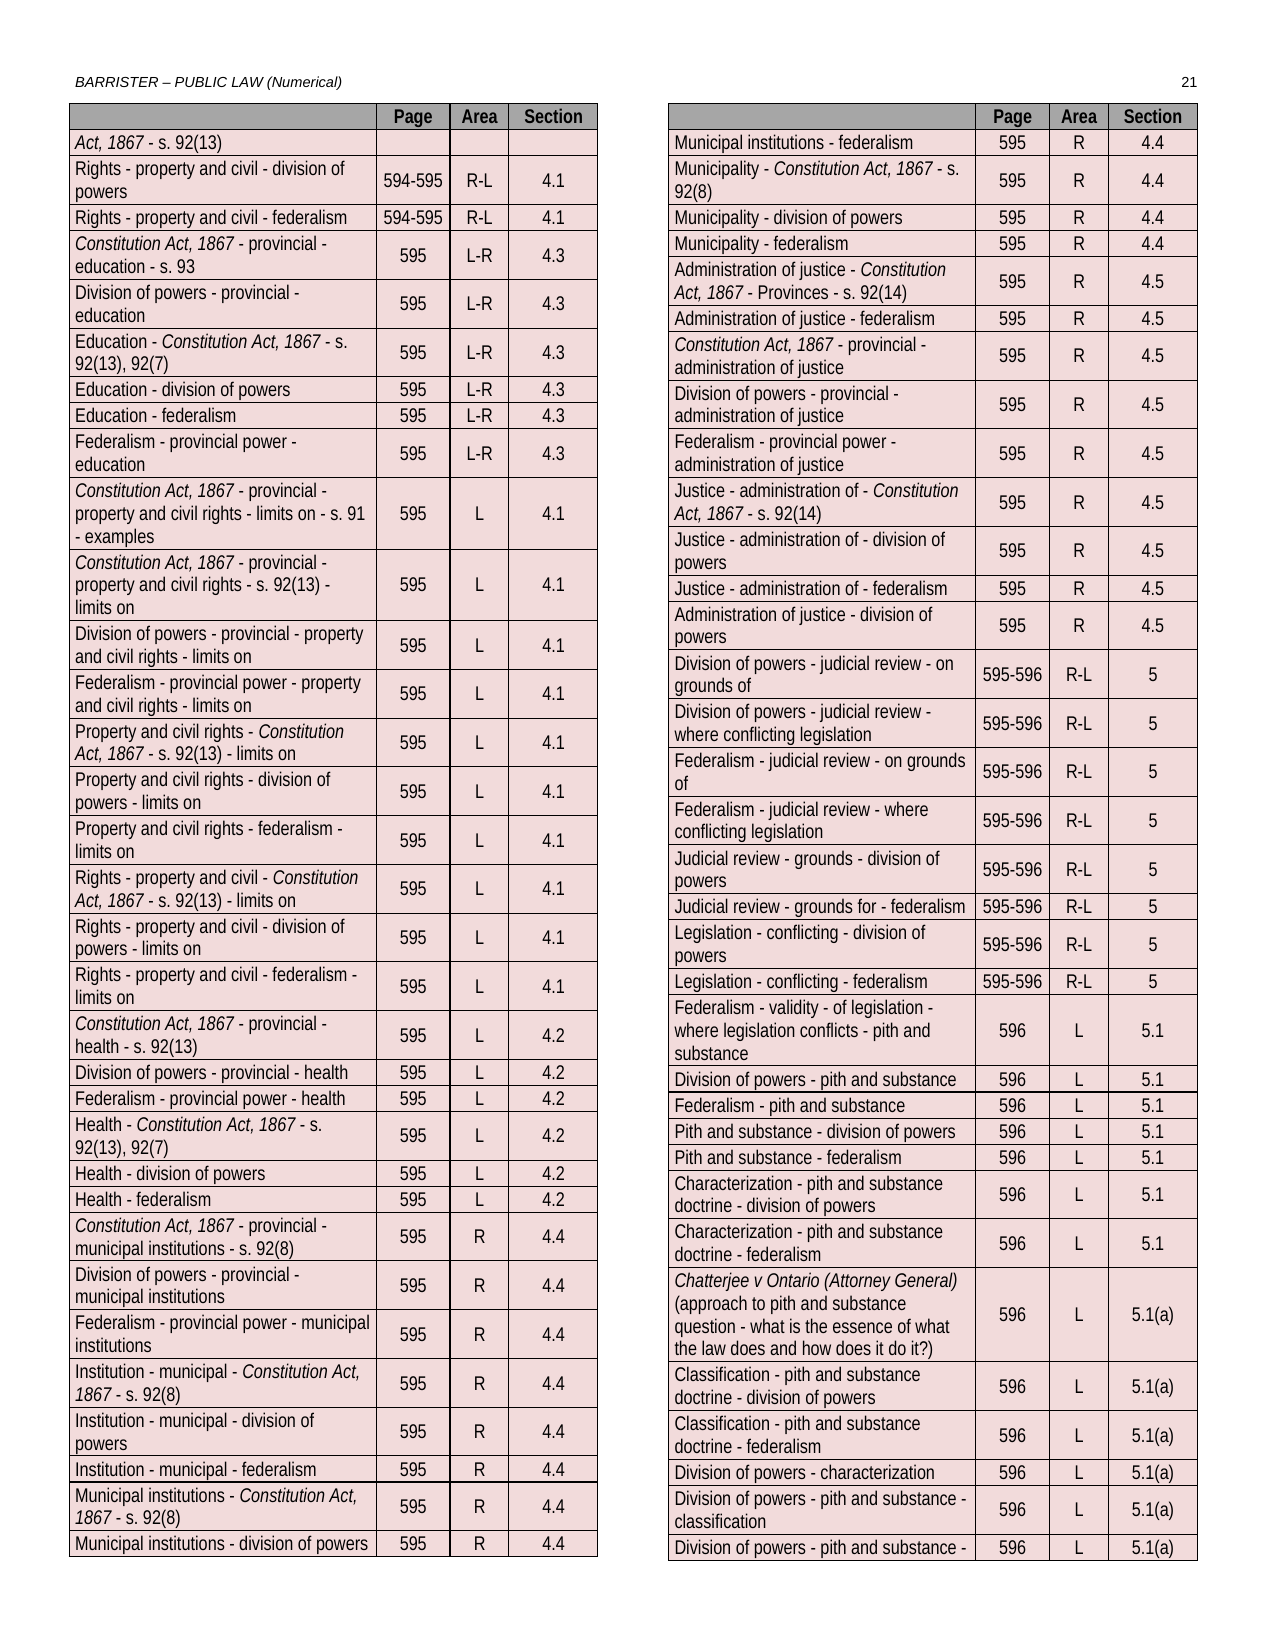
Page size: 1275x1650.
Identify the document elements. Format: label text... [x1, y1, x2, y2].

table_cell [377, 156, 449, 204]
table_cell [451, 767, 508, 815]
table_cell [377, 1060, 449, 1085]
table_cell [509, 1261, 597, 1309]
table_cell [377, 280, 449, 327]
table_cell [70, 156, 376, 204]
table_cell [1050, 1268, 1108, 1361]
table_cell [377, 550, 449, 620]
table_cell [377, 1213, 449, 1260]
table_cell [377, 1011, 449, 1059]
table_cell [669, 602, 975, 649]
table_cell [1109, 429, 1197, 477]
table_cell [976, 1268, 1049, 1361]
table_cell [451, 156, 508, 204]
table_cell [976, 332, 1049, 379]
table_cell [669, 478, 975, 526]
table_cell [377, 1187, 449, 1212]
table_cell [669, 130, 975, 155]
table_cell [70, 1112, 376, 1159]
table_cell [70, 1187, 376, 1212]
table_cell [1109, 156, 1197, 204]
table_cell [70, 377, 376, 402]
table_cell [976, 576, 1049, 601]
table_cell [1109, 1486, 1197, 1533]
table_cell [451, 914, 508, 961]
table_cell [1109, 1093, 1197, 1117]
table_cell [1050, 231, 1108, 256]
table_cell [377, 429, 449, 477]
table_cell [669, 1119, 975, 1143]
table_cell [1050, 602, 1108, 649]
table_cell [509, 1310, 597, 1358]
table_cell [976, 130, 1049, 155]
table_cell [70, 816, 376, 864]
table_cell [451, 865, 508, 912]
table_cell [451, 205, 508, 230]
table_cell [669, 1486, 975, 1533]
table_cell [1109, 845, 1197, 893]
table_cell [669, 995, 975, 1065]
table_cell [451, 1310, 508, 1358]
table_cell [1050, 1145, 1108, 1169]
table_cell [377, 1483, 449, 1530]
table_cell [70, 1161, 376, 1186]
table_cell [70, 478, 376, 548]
table_header Page [377, 104, 449, 129]
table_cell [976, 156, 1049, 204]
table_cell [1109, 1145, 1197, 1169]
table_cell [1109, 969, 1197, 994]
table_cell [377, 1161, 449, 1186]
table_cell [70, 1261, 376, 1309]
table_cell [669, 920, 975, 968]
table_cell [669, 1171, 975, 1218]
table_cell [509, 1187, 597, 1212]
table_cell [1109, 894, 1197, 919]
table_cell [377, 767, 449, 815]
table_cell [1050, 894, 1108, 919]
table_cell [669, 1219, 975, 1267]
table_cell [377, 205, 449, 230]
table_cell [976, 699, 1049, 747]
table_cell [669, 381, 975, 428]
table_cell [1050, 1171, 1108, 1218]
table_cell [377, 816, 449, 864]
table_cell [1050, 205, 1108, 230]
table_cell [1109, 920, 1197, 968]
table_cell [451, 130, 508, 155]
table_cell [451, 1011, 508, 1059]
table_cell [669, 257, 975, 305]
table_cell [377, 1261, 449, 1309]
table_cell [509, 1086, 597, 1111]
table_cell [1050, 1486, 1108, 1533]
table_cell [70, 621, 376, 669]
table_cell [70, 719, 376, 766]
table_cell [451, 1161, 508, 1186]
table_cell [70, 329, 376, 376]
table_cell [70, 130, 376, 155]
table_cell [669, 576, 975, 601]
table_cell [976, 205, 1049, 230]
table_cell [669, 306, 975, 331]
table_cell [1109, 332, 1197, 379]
table_header Area [1050, 104, 1108, 129]
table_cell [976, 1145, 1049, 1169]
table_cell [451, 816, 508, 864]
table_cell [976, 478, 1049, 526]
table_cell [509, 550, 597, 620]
table_header Area [451, 104, 508, 129]
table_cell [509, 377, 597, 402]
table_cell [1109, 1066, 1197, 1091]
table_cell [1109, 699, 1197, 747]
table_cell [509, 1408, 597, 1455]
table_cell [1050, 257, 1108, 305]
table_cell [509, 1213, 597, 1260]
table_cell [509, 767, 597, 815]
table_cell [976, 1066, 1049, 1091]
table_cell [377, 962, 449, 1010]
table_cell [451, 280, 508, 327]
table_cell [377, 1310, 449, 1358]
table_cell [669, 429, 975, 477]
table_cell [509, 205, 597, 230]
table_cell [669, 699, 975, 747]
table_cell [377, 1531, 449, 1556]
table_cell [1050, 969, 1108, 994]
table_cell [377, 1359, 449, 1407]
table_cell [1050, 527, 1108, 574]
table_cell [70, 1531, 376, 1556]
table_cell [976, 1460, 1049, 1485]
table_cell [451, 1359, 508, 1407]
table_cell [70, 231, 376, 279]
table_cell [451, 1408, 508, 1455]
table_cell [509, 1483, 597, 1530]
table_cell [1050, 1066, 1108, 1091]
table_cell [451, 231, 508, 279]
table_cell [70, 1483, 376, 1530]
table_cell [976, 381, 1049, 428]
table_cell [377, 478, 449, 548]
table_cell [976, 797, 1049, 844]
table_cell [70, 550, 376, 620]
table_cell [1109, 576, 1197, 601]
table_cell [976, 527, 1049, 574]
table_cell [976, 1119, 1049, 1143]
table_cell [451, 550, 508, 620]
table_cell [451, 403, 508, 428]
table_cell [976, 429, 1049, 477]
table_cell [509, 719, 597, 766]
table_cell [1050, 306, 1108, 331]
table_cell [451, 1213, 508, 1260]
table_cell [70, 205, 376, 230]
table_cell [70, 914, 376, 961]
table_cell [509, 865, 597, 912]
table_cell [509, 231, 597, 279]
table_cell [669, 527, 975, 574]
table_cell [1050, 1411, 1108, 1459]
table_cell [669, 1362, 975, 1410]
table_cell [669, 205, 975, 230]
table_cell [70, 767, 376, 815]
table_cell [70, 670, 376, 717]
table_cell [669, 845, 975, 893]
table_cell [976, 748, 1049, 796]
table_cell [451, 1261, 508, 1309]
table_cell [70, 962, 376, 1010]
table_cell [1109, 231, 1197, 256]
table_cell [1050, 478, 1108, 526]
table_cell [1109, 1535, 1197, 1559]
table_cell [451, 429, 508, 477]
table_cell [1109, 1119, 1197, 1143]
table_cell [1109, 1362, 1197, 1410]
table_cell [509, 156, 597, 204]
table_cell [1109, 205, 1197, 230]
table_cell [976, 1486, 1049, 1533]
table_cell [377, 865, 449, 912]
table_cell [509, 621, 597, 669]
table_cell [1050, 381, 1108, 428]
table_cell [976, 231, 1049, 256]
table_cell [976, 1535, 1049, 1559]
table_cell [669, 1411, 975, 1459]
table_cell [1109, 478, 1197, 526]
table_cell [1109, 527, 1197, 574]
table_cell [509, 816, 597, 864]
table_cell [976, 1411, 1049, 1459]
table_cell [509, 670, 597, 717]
table_header Section [509, 104, 597, 129]
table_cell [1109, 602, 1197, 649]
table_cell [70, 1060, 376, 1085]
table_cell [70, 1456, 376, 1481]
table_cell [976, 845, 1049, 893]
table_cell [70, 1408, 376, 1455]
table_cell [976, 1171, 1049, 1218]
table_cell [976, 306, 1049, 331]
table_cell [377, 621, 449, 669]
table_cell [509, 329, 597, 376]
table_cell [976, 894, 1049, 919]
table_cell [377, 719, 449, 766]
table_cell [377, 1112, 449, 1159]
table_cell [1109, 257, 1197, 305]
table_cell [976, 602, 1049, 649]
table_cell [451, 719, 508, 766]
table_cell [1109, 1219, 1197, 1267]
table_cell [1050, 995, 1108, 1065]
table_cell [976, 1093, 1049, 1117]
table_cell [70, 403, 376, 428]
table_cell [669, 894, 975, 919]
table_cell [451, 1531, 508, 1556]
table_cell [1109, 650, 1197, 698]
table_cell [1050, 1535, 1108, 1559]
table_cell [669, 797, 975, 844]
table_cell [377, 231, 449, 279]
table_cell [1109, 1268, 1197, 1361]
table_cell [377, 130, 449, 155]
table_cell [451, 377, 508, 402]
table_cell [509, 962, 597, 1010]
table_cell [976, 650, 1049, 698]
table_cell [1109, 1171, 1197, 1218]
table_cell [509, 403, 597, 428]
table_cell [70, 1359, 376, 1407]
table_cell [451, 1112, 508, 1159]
table_header Section [1109, 104, 1197, 129]
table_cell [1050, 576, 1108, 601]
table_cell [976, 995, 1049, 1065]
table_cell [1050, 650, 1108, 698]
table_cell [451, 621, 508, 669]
table_header Page [976, 104, 1049, 129]
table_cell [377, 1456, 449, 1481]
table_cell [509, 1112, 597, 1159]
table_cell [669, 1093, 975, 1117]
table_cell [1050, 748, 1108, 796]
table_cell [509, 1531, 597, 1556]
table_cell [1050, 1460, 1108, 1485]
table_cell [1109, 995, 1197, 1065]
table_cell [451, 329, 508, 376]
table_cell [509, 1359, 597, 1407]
table_header [70, 104, 376, 129]
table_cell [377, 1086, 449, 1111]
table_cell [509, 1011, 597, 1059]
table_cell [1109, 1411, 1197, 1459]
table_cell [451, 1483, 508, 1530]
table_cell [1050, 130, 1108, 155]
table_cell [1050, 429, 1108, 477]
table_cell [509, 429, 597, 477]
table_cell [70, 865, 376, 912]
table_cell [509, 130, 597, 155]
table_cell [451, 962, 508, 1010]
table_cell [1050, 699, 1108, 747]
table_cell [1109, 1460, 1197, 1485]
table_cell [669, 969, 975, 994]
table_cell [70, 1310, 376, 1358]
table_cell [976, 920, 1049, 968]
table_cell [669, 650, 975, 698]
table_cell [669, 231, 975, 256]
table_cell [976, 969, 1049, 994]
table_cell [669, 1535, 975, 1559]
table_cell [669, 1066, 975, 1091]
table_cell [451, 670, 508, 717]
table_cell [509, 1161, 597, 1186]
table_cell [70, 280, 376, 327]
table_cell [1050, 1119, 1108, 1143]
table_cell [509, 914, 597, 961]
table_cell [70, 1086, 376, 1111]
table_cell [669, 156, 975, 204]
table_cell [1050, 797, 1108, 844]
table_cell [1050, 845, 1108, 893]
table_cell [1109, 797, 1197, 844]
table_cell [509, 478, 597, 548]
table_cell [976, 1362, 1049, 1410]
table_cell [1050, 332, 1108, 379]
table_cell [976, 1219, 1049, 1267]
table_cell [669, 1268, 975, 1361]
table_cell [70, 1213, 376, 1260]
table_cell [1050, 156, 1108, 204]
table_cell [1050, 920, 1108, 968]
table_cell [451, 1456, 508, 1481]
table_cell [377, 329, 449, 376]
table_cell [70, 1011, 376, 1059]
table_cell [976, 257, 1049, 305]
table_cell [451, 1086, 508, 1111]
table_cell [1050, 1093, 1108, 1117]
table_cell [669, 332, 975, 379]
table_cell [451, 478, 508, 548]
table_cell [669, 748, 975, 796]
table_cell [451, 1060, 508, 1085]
table_header [669, 104, 975, 129]
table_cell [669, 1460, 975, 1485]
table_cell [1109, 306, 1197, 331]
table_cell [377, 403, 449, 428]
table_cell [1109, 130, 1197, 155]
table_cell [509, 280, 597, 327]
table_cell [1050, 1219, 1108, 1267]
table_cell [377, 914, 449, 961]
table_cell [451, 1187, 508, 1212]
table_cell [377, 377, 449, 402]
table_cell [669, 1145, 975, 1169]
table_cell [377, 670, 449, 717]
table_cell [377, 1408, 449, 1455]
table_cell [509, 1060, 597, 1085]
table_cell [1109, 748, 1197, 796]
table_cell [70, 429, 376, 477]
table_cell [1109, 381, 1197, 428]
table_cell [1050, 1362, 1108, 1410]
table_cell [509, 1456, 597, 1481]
